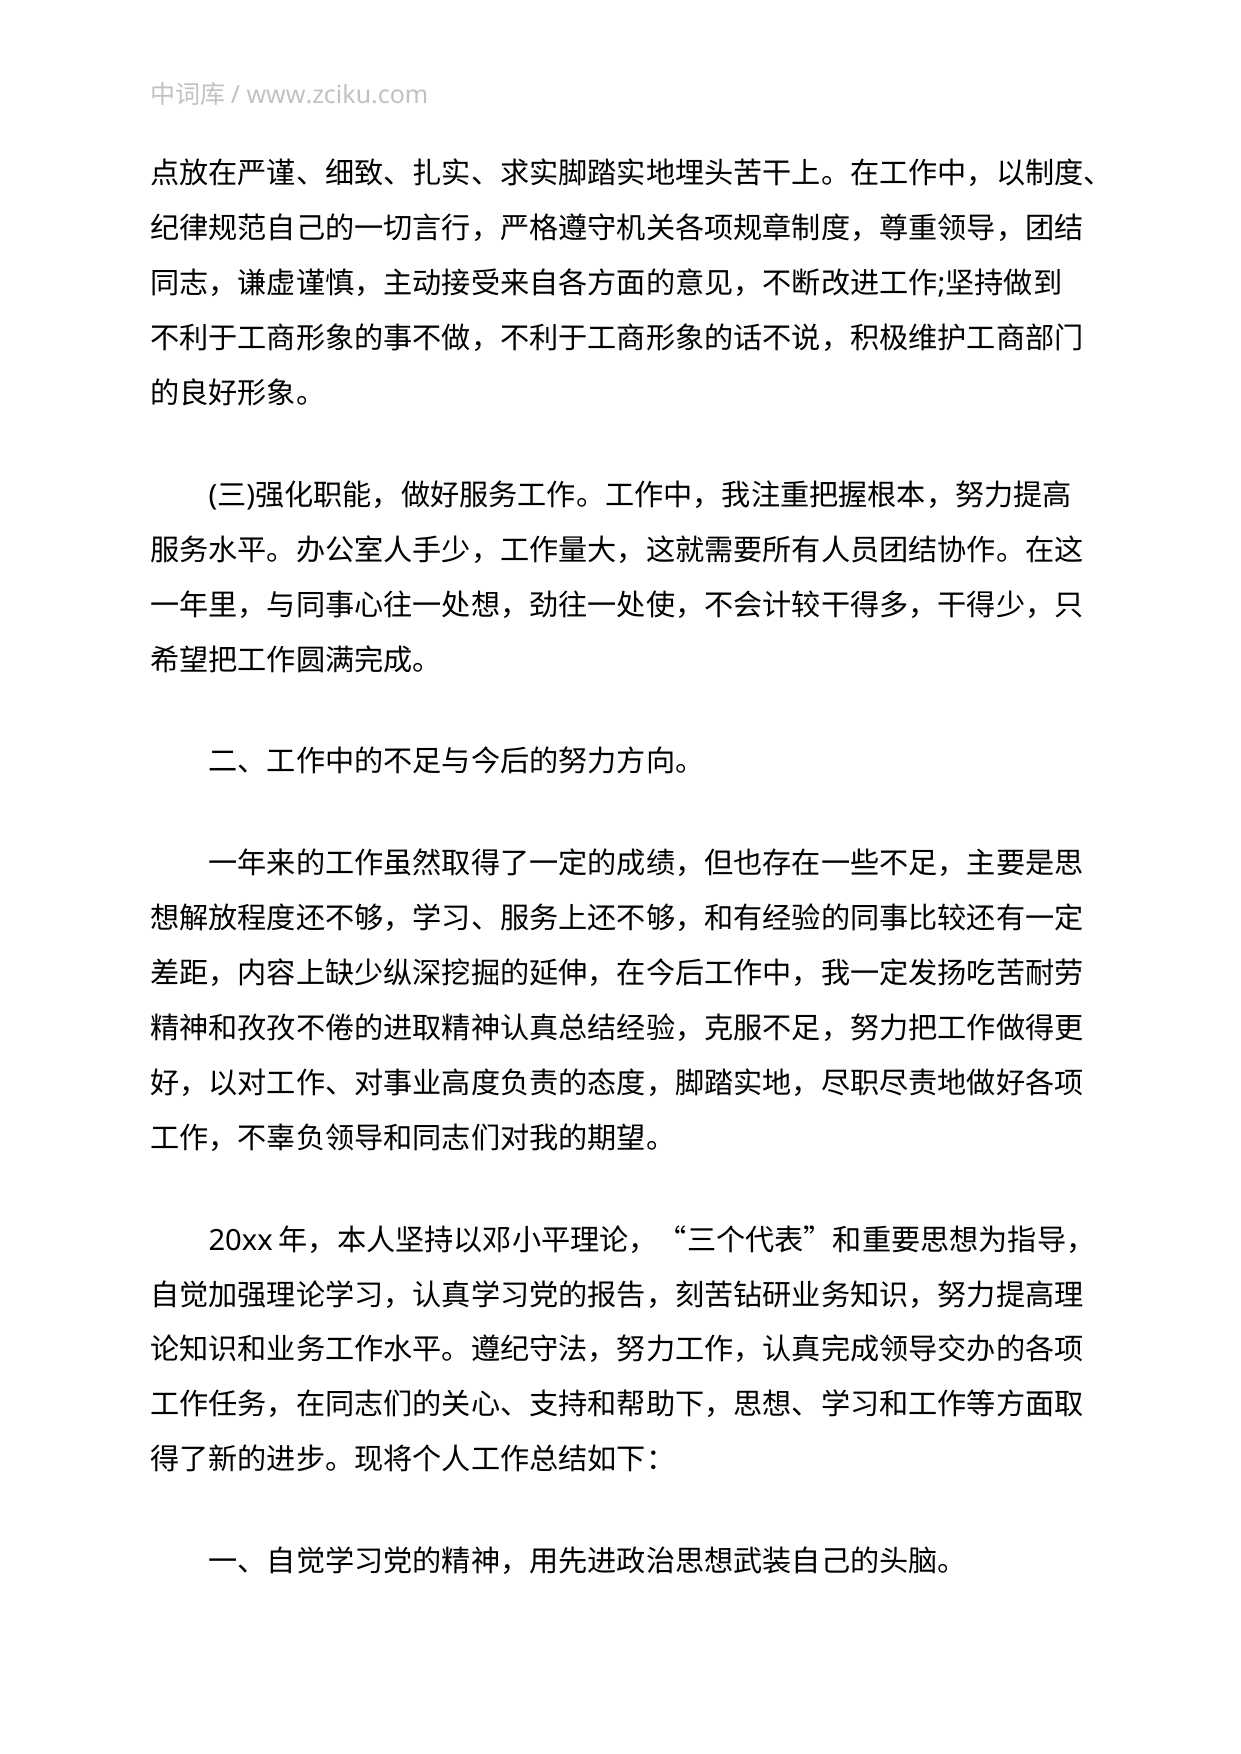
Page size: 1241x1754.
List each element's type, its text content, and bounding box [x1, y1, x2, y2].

text 一、自觉学习党的精神，用先进政治思想武装自己的头脑。 [150, 1537, 1090, 1580]
text 二、工作中的不足与今后的努力方向。 [150, 738, 1090, 780]
text 20xx年，本人坚持以邓小平理论，“三个代表”和重要思想为指导，自觉加强理论学习，认真学习党的报告，刻苦钻研业务知识，努力提高理论知识和业务工作水平。遵纪守法，努力工作，认真完成领导交办的各项工作任务，在同志们的关心、支持和帮助下，思想、学习和工作等方面取得了新的进步。现将个人工作总结如下： [150, 1216, 1090, 1478]
text 一年来的工作虽然取得了一定的成绩，但也存在一些不足，主要是思想解放程度还不够，学习、服务上还不够，和有经验的同事比较还有一定差距，内容上缺少纵深挖掘的延伸，在今后工作中，我一定发扬吃苦耐劳精神和孜孜不倦的进取精神认真总结经验，克服不足，努力把工作做得更好，以对工作、对事业高度负责的态度，脚踏实地，尽职尽责地做好各项工作，不辜负领导和同志们对我的期望。 [150, 840, 1090, 1157]
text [150, 150, 1090, 412]
text (三)强化职能，做好服务工作。工作中，我注重把握根本，努力提高服务水平。办公室人手少，工作量大，这就需要所有人员团结协作。在这一年里，与同事心往一处想，劲往一处使，不会计较干得多，干得少，只希望把工作圆满完成。 [150, 471, 1090, 678]
